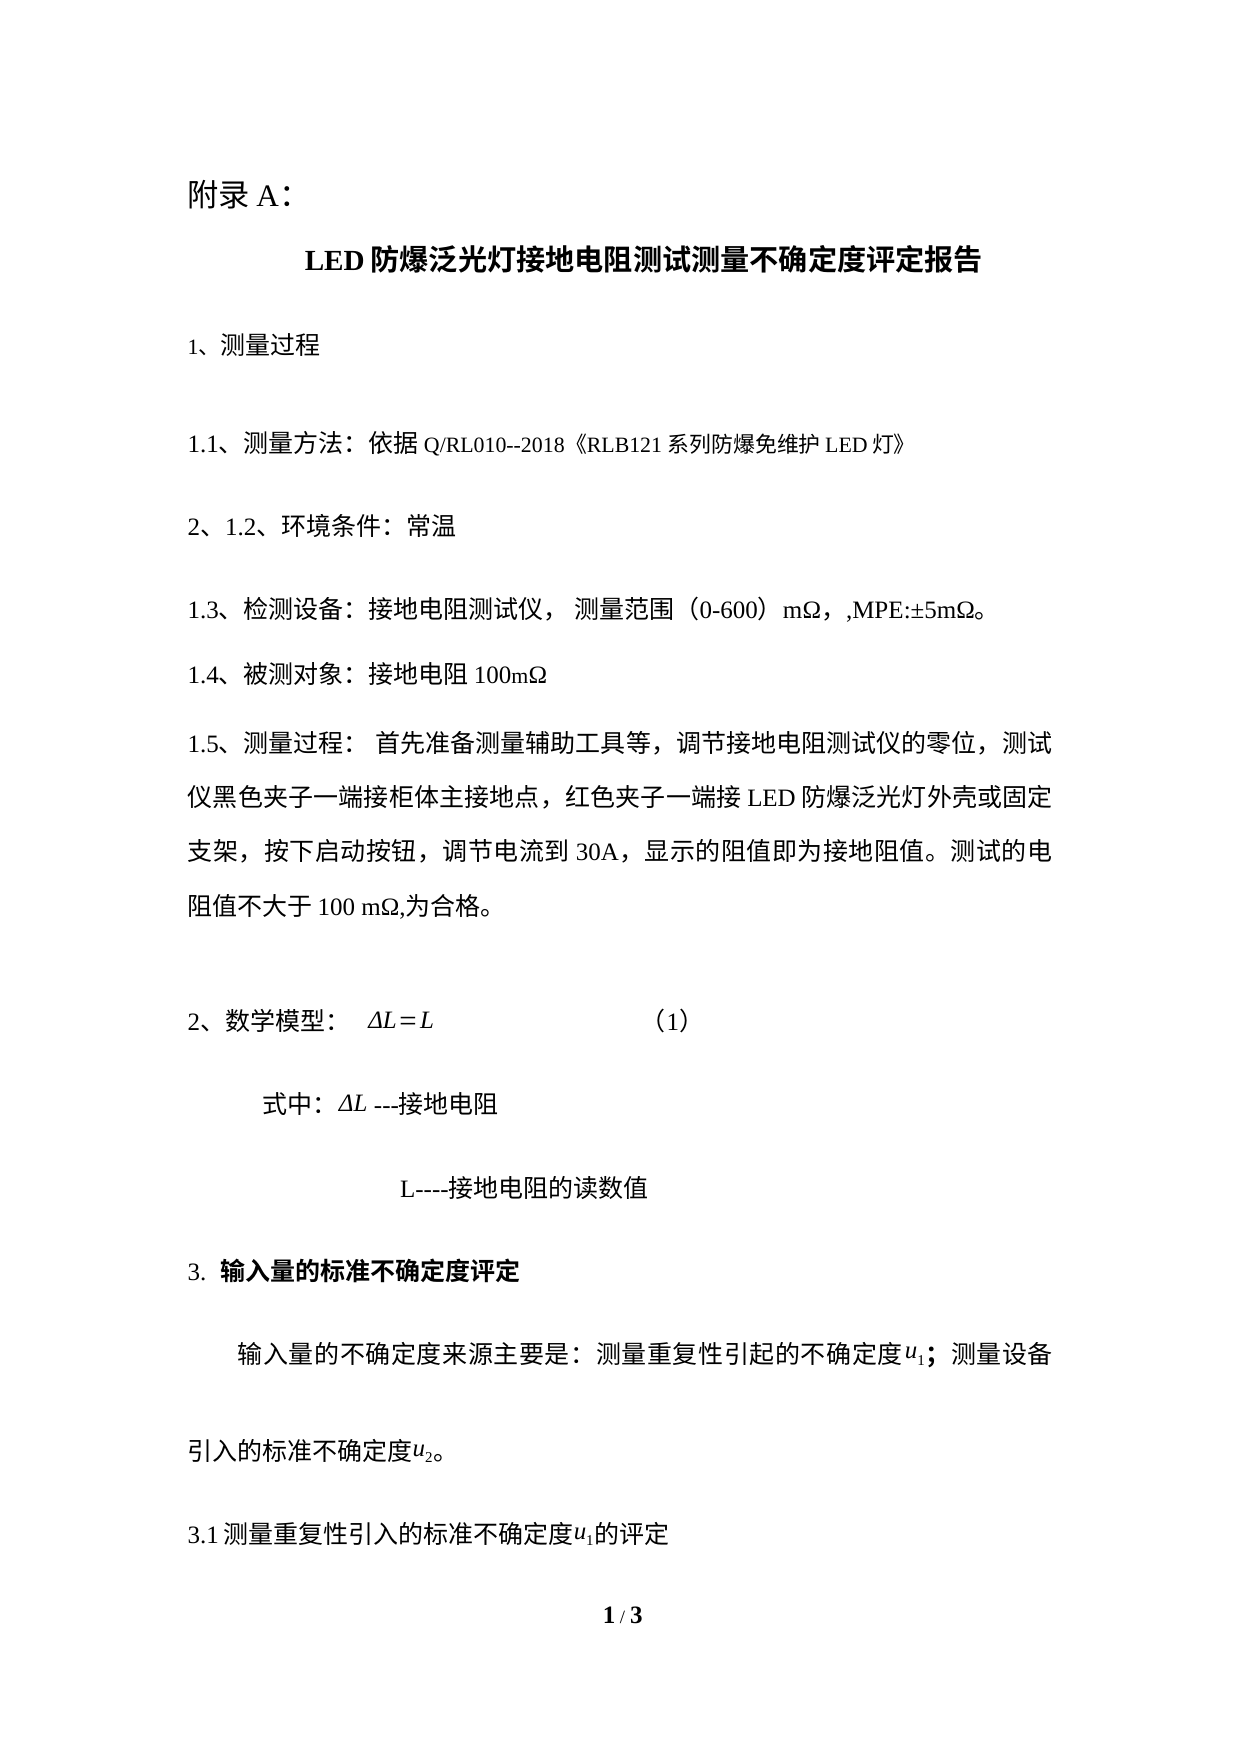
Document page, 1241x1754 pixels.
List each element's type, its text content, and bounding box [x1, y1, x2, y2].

text 1.4、被测对象：接地电阻100mΩ [187, 640, 1053, 705]
text L----接地电阻的读数值 [200, 1154, 1053, 1219]
list 1.2、环境条件：常温 [187, 492, 1053, 557]
text 3.1测量重复性引入的标准不确定度的评定 [187, 1501, 1053, 1566]
list 输入量的标准不确定度评定 [187, 1237, 1053, 1302]
text LED防爆泛光灯接地电阻测试测量不确定度评定报告 [187, 225, 1053, 290]
text 式中： ---接地电阻 [200, 1071, 1053, 1136]
list 测量过程 1.1、测量方法：依据Q/RL010--2018《RLB121 系列防爆免维护LED灯》 [187, 311, 1053, 474]
text 输入量的不确定度来源主要是：测量重复性引起的不确定度；测量设备引入的标准不确定度。 [187, 1320, 1053, 1482]
text 1.3、检测设备：接地电阻测试仪， 测量范围（0-600）mΩ，,MPE:±5mΩ。 [187, 575, 1053, 640]
text 附录A： [187, 160, 1053, 225]
text 2、数学模型： （1） [187, 987, 1053, 1052]
text 1.5、测量过程： 首先准备测量辅助工具等，调节接地电阻测试仪的零位，测试仪黑色夹子一端接柜体主接地点，红色夹子一端接LED防爆泛光灯外壳或固定支架，按下启动按钮，调节电流到30A，显示的阻值即为接地阻值。测试的电阻值不大于100 mΩ,为合格。 [187, 723, 1053, 922]
